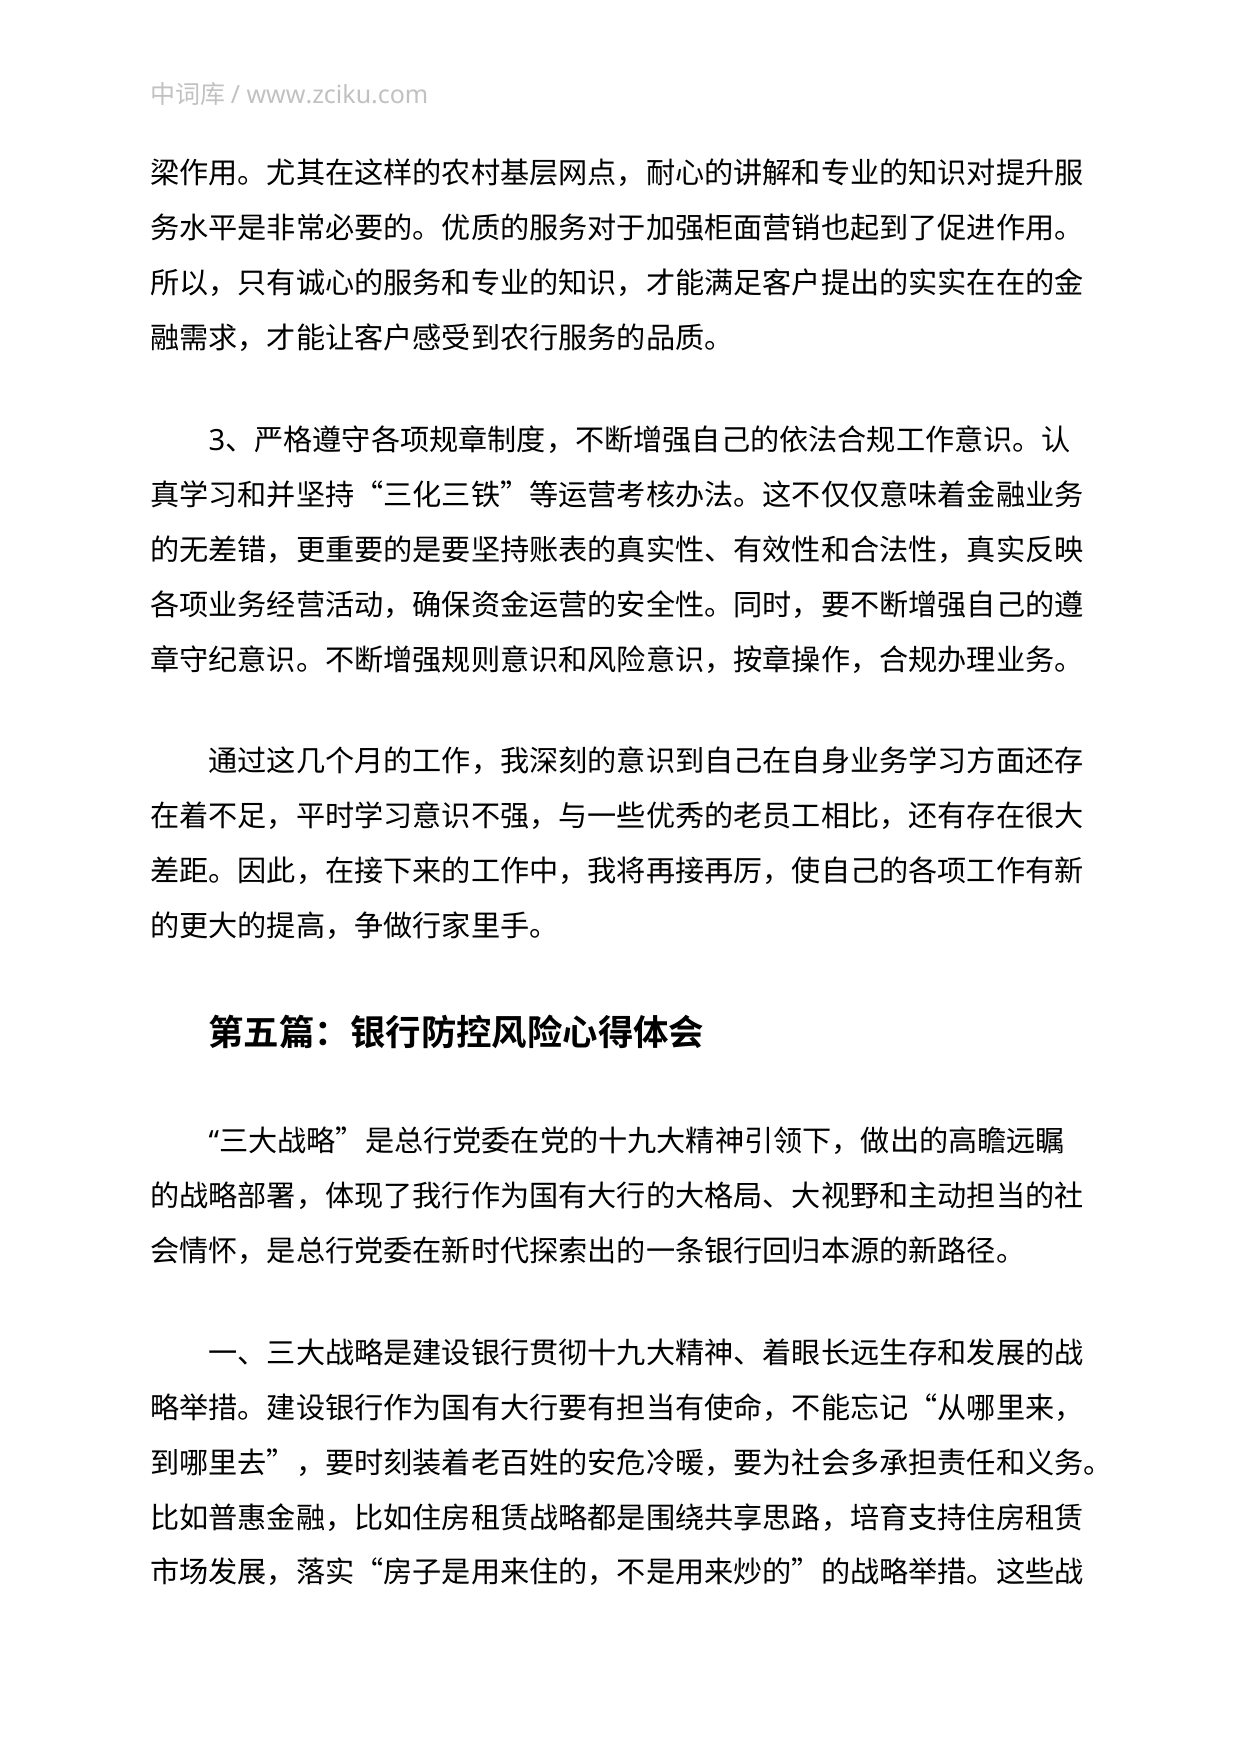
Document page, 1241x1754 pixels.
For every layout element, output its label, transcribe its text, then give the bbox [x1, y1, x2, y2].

text 通过这几个月的工作，我深刻的意识到自己在自身业务学习方面还存在着不足，平时学习意识不强，与一些优秀的老员工相比，还有存在很大差距。因此，在接下来的工作中，我将再接再厉，使自己的各项工作有新的更大的提高，争做行家里手。 [150, 738, 1090, 945]
text 第五篇：银行防控风险心得体会 [150, 1004, 1090, 1056]
text 3、严格遵守各项规章制度，不断增强自己的依法合规工作意识。认真学习和并坚持“三化三铁”等运营考核办法。这不仅仅意味着金融业务的无差错，更重要的是要坚持账表的真实性、有效性和合法性，真实反映各项业务经营活动，确保资金运营的安全性。同时，要不断增强自己的遵章守纪意识。不断增强规则意识和风险意识，按章操作，合规办理业务。 [150, 416, 1090, 678]
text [150, 1329, 1090, 1591]
text “三大战略”是总行党委在党的十九大精神引领下，做出的高瞻远瞩的战略部署，体现了我行作为国有大行的大格局、大视野和主动担当的社会情怀，是总行党委在新时代探索出的一条银行回归本源的新路径。 [150, 1118, 1090, 1270]
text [150, 150, 1090, 357]
